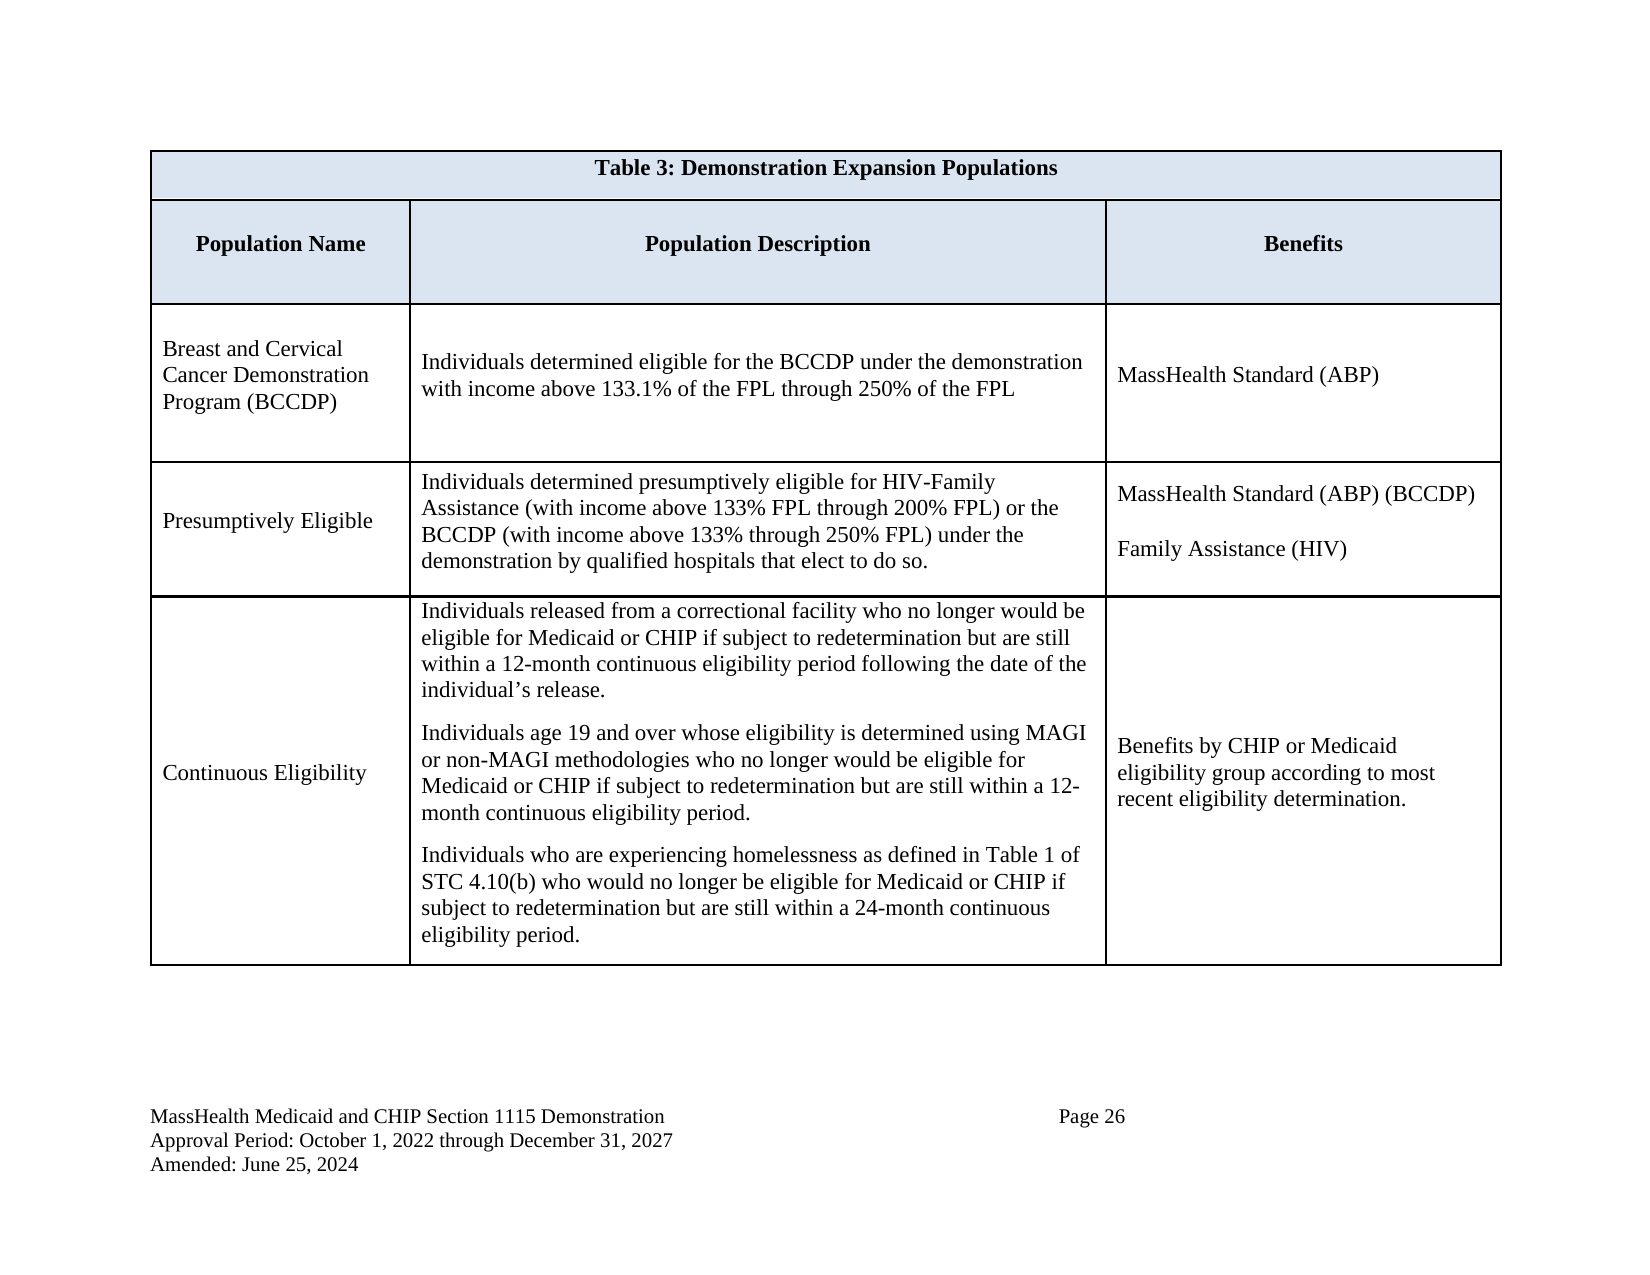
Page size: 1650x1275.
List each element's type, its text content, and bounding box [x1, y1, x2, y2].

table_cell Continuous Eligibility [152, 598, 409, 964]
table_cell Presumptively Eligible [152, 463, 409, 595]
table_cell MassHealth Standard (ABP) (BCCDP) Family Assistance (HIV) [1107, 463, 1500, 595]
table_cell Individuals determined presumptively eligible for HIV-Family Assistance (with income above 133% FPL through 200% FPL) or the BCCDP (with income above 133% through 250% FPL) under the demonstration by qualified hospitals that elect to do so. [411, 463, 1105, 595]
table_cell Benefits [1107, 201, 1500, 303]
table_cell Benefits by CHIP or Medicaid eligibility group according to most recent eligibility determination. [1107, 598, 1500, 964]
table_cell MassHealth Standard (ABP) [1107, 305, 1500, 461]
table_cell Population Description [411, 201, 1105, 303]
table_cell Individuals determined eligible for the BCCDP under the demonstration with income above 133.1% of the FPL through 250% of the FPL [411, 305, 1105, 461]
table_cell Breast and Cervical Cancer Demonstration Program (BCCDP) [152, 305, 409, 461]
table_cell Population Name [152, 201, 409, 303]
table_cell Individuals released from a correctional facility who no longer would be eligible for Medicaid or CHIP if subject to redetermination but are still within a 12-month continuous eligibility period following the date of the individual’s release. Individuals age 19 and over whose eligibility is determined using MAGI or non-MAGI methodologies who no longer would be eligible for Medicaid or CHIP if subject to redetermination but are still within a 12-month continuous eligibility period. Individuals who are experiencing homelessness as defined in Table 1 of STC 4.10(b) who would no longer be eligible for Medicaid or CHIP if subject to redetermination but are still within a 24-month continuous eligibility period. [411, 598, 1105, 964]
table_header Table 3: Demonstration Expansion Populations [152, 152, 1500, 198]
